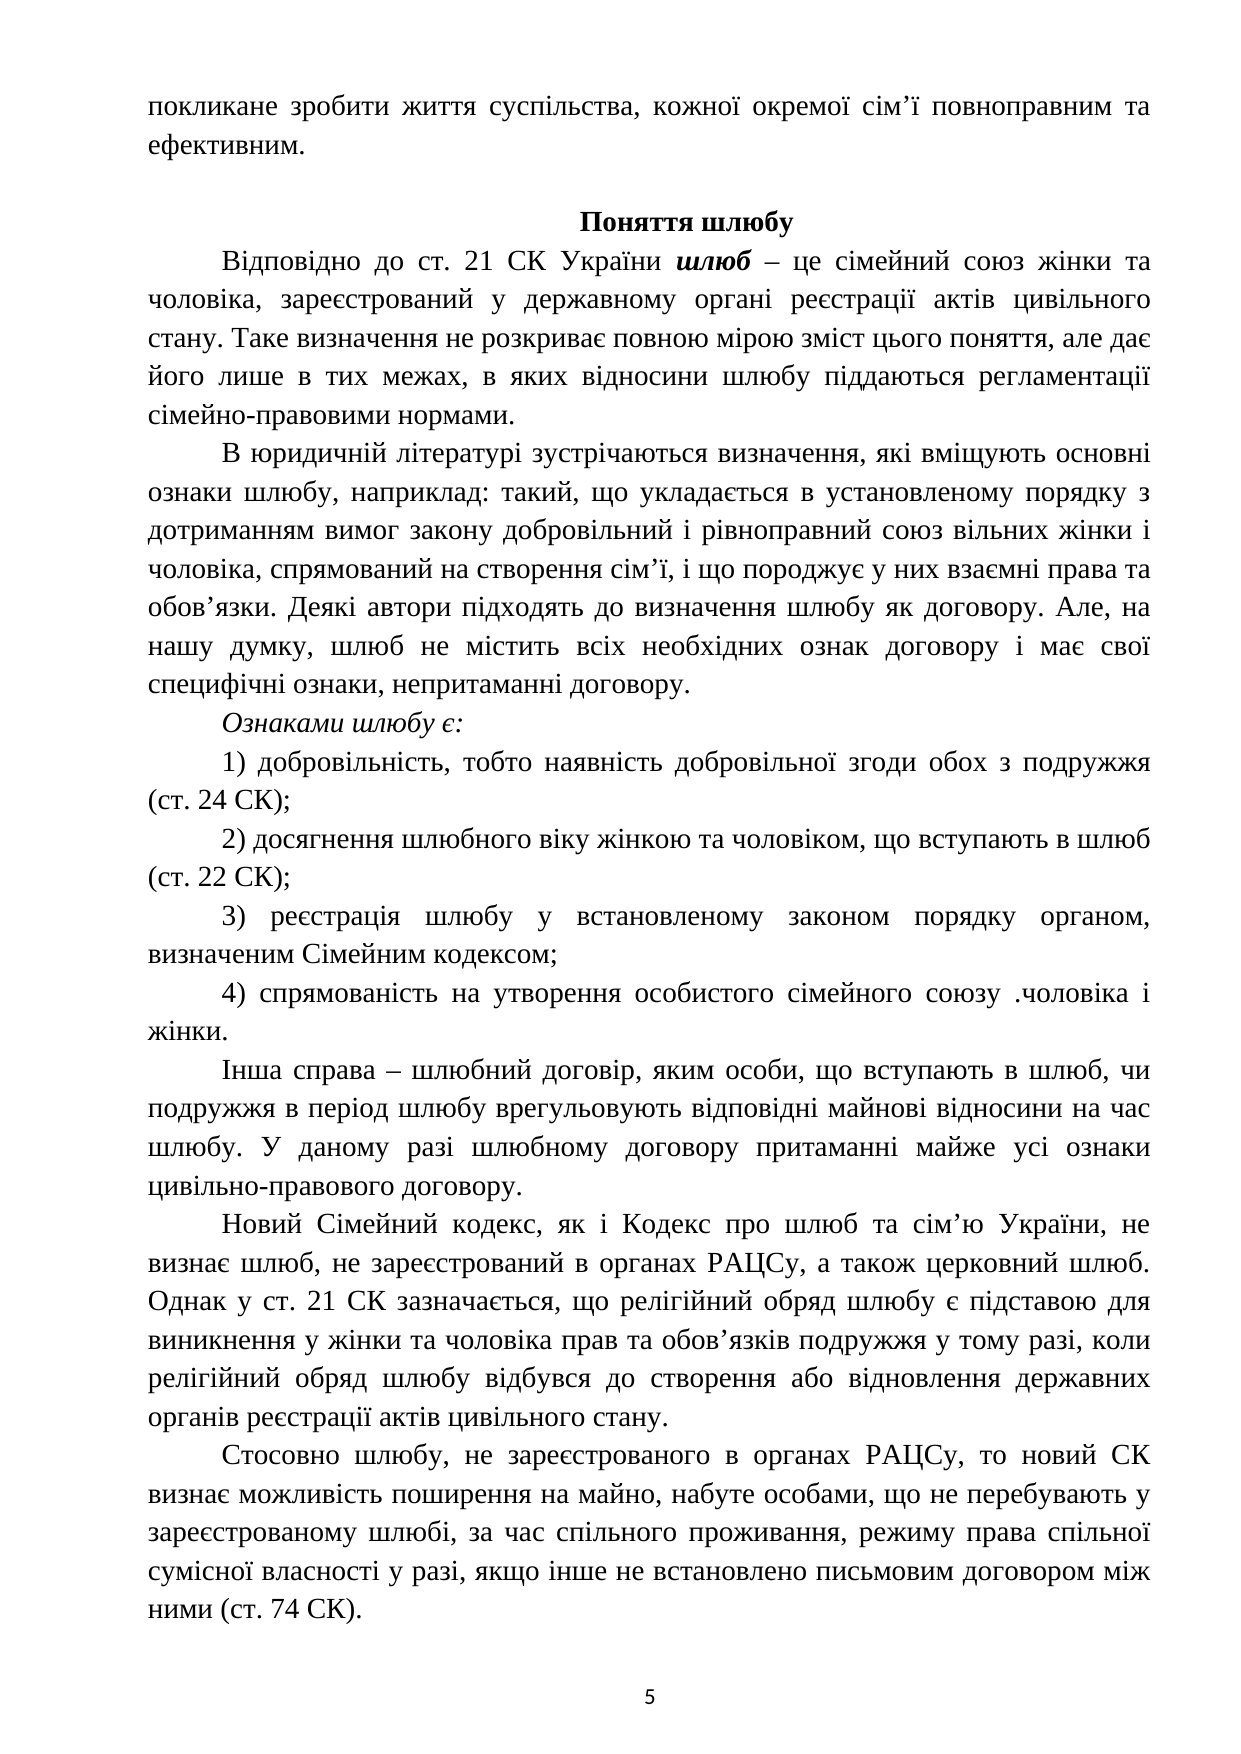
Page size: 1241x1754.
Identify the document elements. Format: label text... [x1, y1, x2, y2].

text 4) спрямованість на утворення особистого сімейного союзу .чоловіка і жінки. [148, 975, 1152, 1047]
text Новий Сімейний кодекс, як і Кодекс про шлюб та сім’ю України, не визнає шлюб, не зареєстрований в органах РАЦСу, а також церковний шлюб. Однак у ст. 21 СК зазначається, що релігійний обряд шлюбу є підставою для виникнення у жінки та чоловіка прав та обов’язків подружжя у тому разі, коли релігійний обряд шлюбу відбувся до створення або відновлення державних органів реєстрації актів цивільного стану. [148, 1206, 1152, 1432]
text Інша справа – шлюбний договір, яким особи, що вступають в шлюб, чи подружжя в період шлюбу врегульовують відповідні майнові відносини на час шлюбу. У даному разі шлюбному договору притаманні майже усі ознаки цивільно-правового договору. [148, 1052, 1152, 1201]
text Ознаками шлюбу є: [148, 705, 1152, 739]
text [148, 88, 1152, 161]
text Відповідно до ст. 21 СК України шлюб – це сімейний союз жінки та чоловіка, зареєстрований у державному органі реєстрації актів цивільного стану. Таке визначення не розкриває повною мірою зміст цього поняття, але дає його лише в тих межах, в яких відносини шлюбу піддаються регламентації сімейно-правовими нормами. [148, 243, 1152, 430]
text 3) реєстрація шлюбу у встановленому законом порядку органом, визначеним Сімейним кодексом; [148, 898, 1152, 970]
text 2) досягнення шлюбного віку жінкою та чоловіком, що вступають в шлюб (ст. 22 СК); [148, 821, 1152, 893]
text Стосовно шлюбу, не зареєстрованого в органах РАЦСу, то новий СК визнає можливість поширення на майно, набуте особами, що не перебувають у зареєстрованому шлюбі, за час спільного проживання, режиму права спільної сумісної власності у разі, якщо інше не встановлено письмовим договором між ними (ст. 74 СК). [148, 1437, 1152, 1625]
text В юридичній літературі зустрічаються визначення, які вміщують основні ознаки шлюбу, наприклад: такий, що укладається в установленому порядку з дотриманням вимог закону добровільний і рівноправний союз вільних жінки і чоловіка, спрямований на створення сім’ї, і що породжує у них взаємні права та обов’язки. Деякі автори підходять до визначення шлюбу як договору. Але, на нашу думку, шлюб не містить всіх необхідних ознак договору і має свої специфічні ознаки, непритаманні договору. [148, 435, 1152, 700]
text 1) добровільність, тобто наявність добровільної згоди обох з подружжя (ст. 24 СК); [148, 744, 1152, 816]
text Поняття шлюбу [148, 204, 1152, 238]
